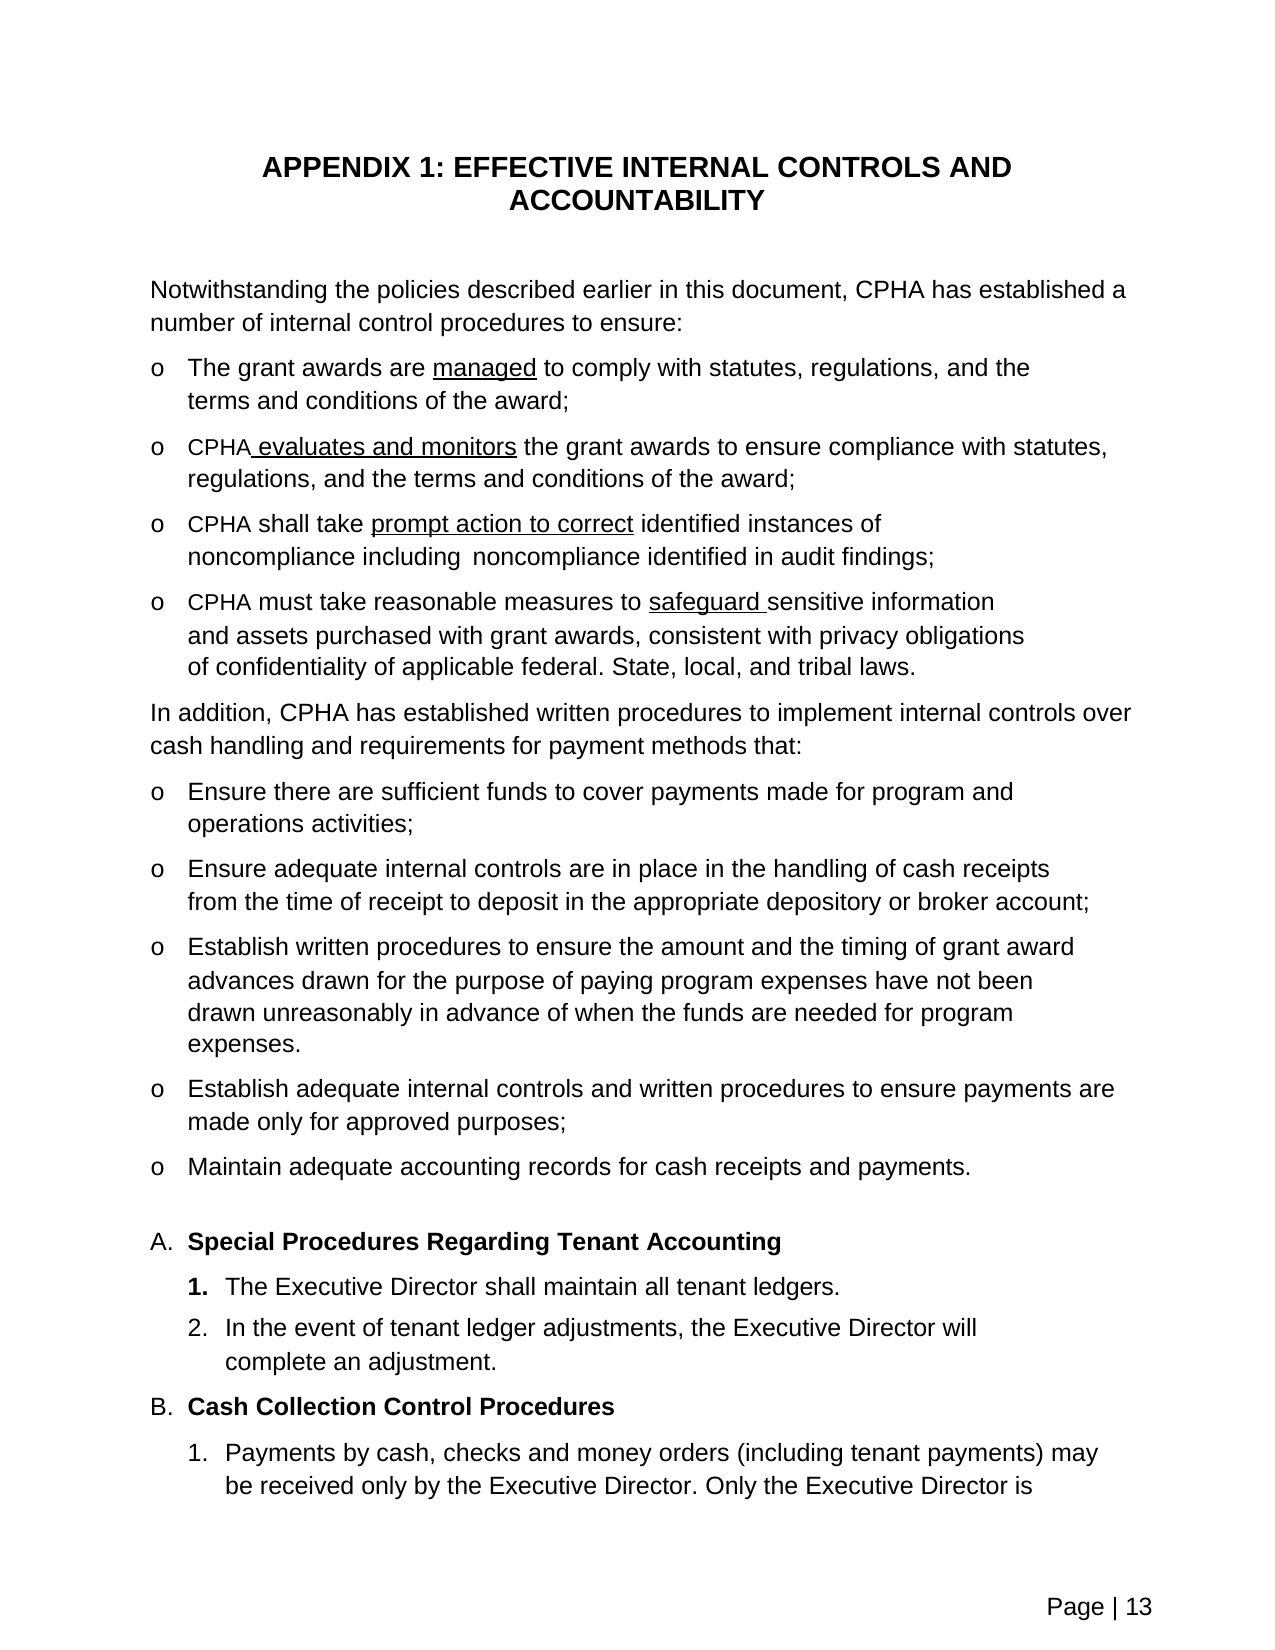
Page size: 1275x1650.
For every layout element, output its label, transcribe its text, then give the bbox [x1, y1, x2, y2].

subtitle Cash Collection Control Procedures [150, 1392, 1148, 1421]
text In addition, CPHA has established written procedures to implement internal controls over cash handling and requirements for payment methods that: [150, 698, 1148, 759]
text Notwithstanding the policies described earlier in this document, CPHA has established a number of internal control procedures to ensure: [150, 275, 1148, 337]
list In the event of tenant ledger adjustments, the Executive Director will complete an adjustment. [187, 1313, 1086, 1375]
list The grant awards are managed to comply with statutes, regulations, and the terms and conditions of the award; [150, 353, 1099, 415]
list Establish written procedures to ensure the amount and the timing of grant award advances drawn for the purpose of paying program expenses have not been drawn unreasonably in advance of when the funds are needed for program expenses. [150, 932, 1108, 1058]
subtitle APPENDIX 1: EFFECTIVE INTERNAL CONTROLS AND ACCOUNTABILITY [262, 149, 1148, 217]
list CPHA evaluates and monitors the grant awards to ensure compliance with statutes, regulations, and the terms and conditions of the award; [150, 431, 1116, 493]
list Maintain adequate accounting records for cash receipts and payments. [150, 1152, 1148, 1183]
list Establish adequate internal controls and written procedures to ensure payments are made only for approved purposes; [150, 1074, 1115, 1136]
list The Executive Director shall maintain all tenant ledgers. [187, 1272, 1076, 1301]
subtitle Special Procedures Regarding Tenant Accounting [150, 1227, 1148, 1256]
list CPHA shall take prompt action to correct identified instances of noncompliance including noncompliance identified in audit findings; [150, 509, 1016, 571]
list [187, 1438, 1098, 1499]
list Ensure adequate internal controls are in place in the handling of cash receipts from the time of receipt to deposit in the appropriate depository or broker account; [150, 854, 1107, 916]
list CPHA must take reasonable measures to safeguard sensitive information and assets purchased with grant awards, consistent with privacy obligations of confidentiality of applicable federal. State, local, and tribal laws. [150, 587, 1042, 681]
list Ensure there are sufficient funds to cover payments made for program and operations activities; [150, 776, 1013, 838]
